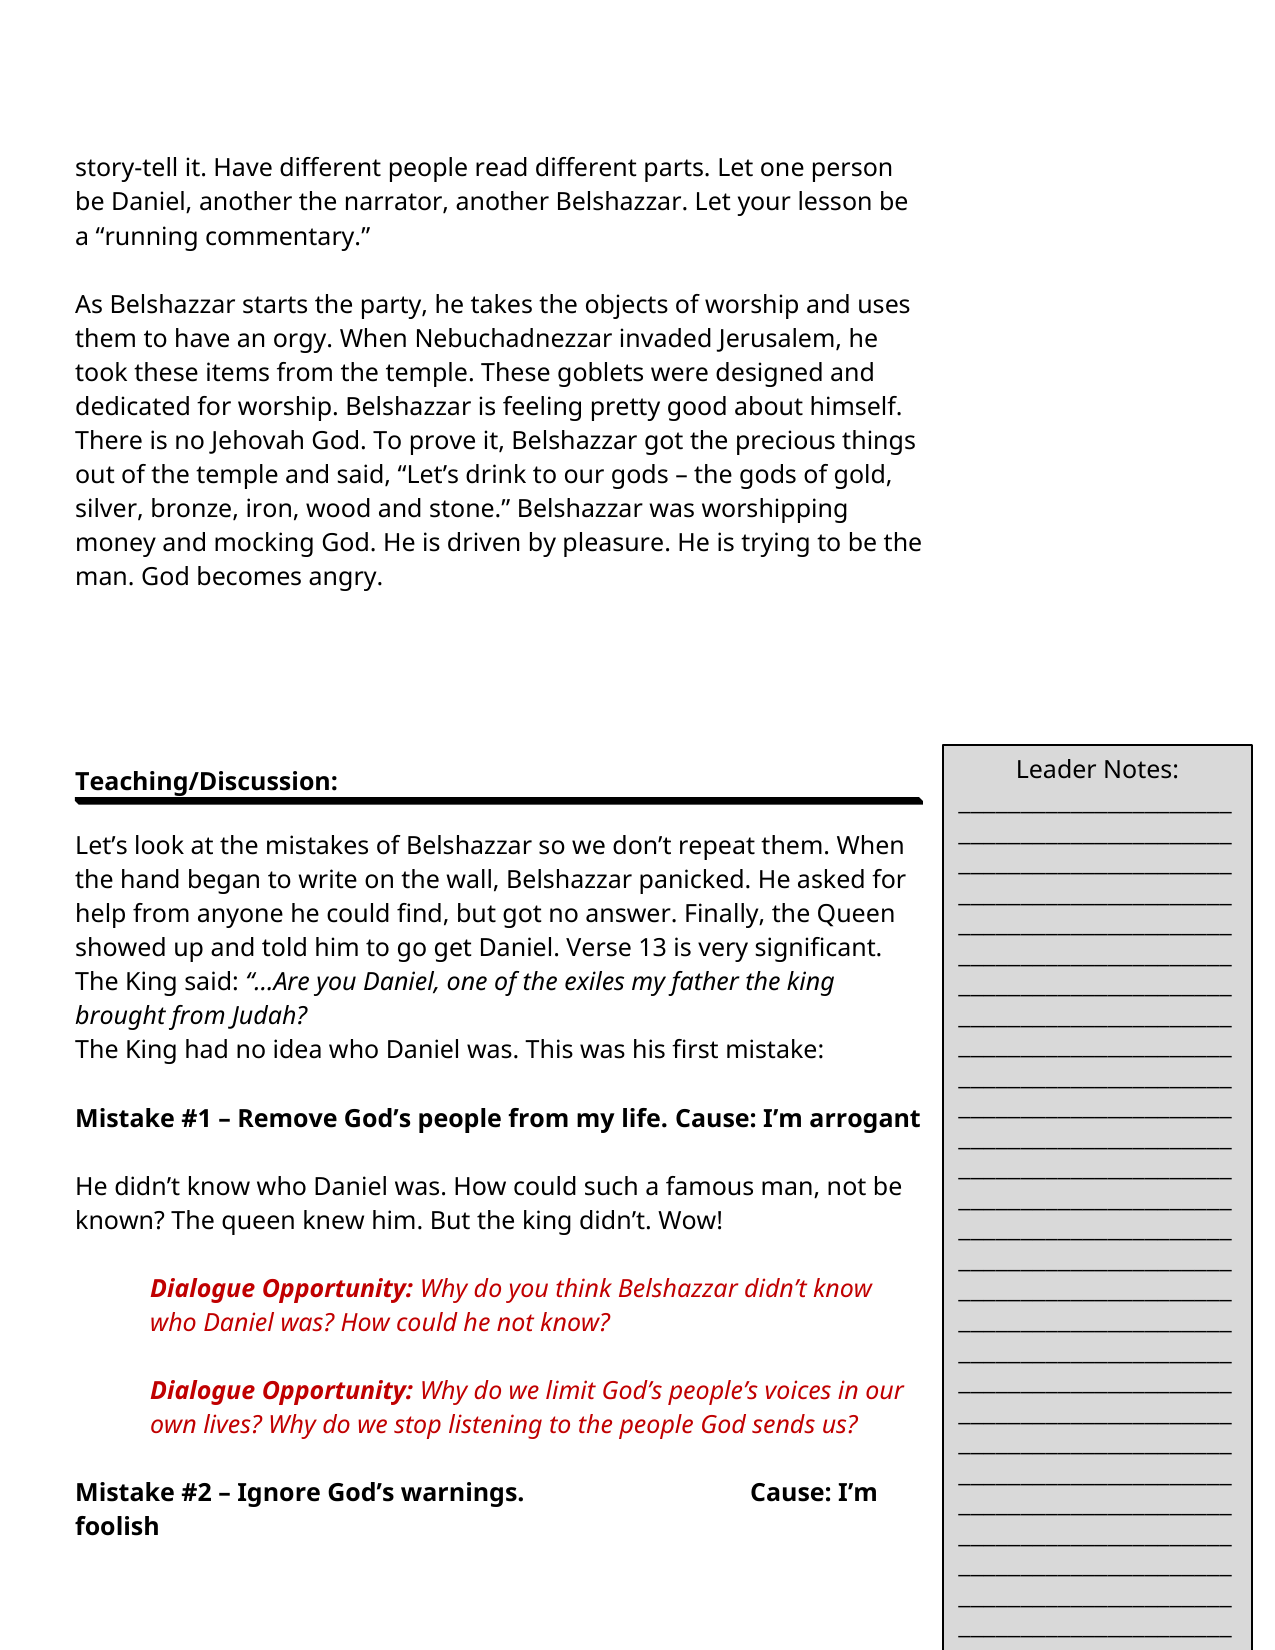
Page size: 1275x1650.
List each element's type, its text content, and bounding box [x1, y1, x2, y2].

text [75, 150, 928, 252]
text Dialogue Opportunity: Why do you think Belshazzar didn’t know who Daniel was? How could he not know? [150, 1271, 919, 1339]
text Teaching/Discussion: [75, 763, 942, 797]
text Mistake #1 – Remove God’s people from my life. Cause: I’m arrogant [75, 1100, 928, 1134]
text Dialogue Opportunity: Why do we limit God’s people’s voices in our own lives? Why do we stop listening to the people God sends us? [150, 1373, 919, 1441]
text The King had no idea who Daniel was. This was his first mistake: [75, 1032, 928, 1066]
text As Belshazzar starts the party, he takes the objects of worship and uses them to have an orgy. When Nebuchadnezzar invaded Jerusalem, he took these items from the temple. These goblets were designed and dedicated for worship. Belshazzar is feeling pretty good about himself. There is no Jehovah God. To prove it, Belshazzar got the precious things out of the temple and said, “Let’s drink to our gods – the gods of gold, silver, bronze, iron, wood and stone.” Belshazzar was worshipping money and mocking God. He is driven by pleasure. He is trying to be the man. God becomes angry. [75, 286, 928, 593]
text He didn’t know who Daniel was. How could such a famous man, not be known? The queen knew him. But the king didn’t. Wow! [75, 1168, 928, 1236]
text Let’s look at the mistakes of Belshazzar so we don’t repeat them. When the hand began to write on the wall, Belshazzar panicked. He asked for help from anyone he could find, but got no answer. Finally, the Queen showed up and told him to go get Daniel. Verse 13 is very significant. The King said: “…Are you Daniel, one of the exiles my father the king brought from Judah? [75, 828, 928, 1032]
text Mistake #2 – Ignore God’s warnings. Cause: I’m foolish [75, 1475, 928, 1543]
